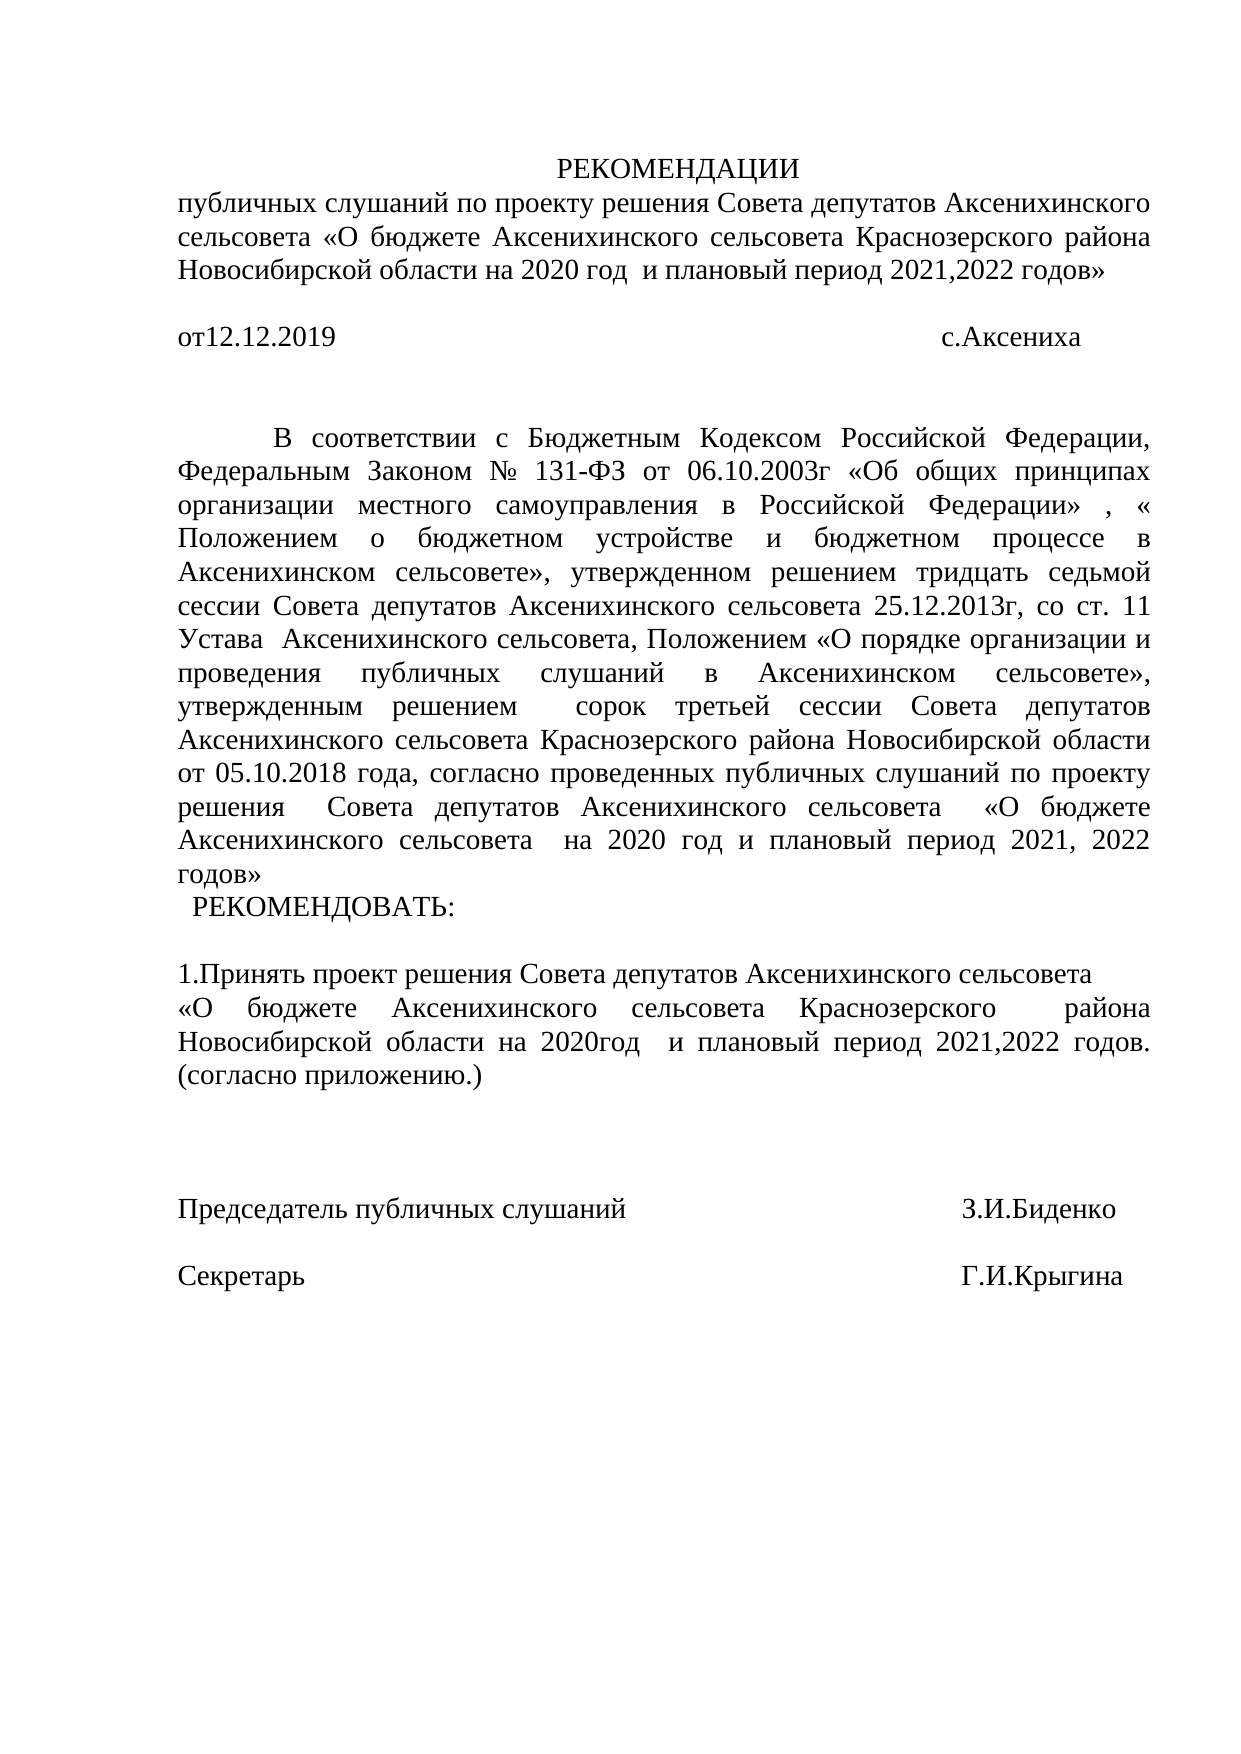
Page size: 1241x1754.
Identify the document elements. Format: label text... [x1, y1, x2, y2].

text В соответствии с Бюджетным Кодексом Российской Федерации, Федеральным Законом № 131-ФЗ от 06.10.2003г «Об общих принципах организации местного самоуправления в Российской Федерации» , « Положением о бюджетном устройстве и бюджетном процессе в Аксенихинском сельсовете», утвержденном решением тридцать седьмой сессии Совета депутатов Аксенихинского сельсовета 25.12.2013г, со ст. 11 Устава Аксенихинского сельсовета, Положением «О порядке организации и проведения публичных слушаний в Аксенихинском сельсовете», утвержденным решением сорок третьей сессии Совета депутатов Аксенихинского сельсовета Краснозерского района Новосибирской области от 05.10.2018 года, согласно проведенных публичных слушаний по проекту решения Совета депутатов Аксенихинского сельсовета «О бюджете Аксенихинского сельсовета на 2020 год и плановый период 2021, 2022 годов» [177, 420, 1152, 889]
text Секретарь Г.И.Крыгина [177, 1258, 1152, 1292]
text РЕКОМЕНДОВАТЬ: [177, 889, 1152, 923]
text РЕКОМЕНДАЦИИ [177, 152, 1152, 185]
text «О бюджете Аксенихинского сельсовета Краснозерского района Новосибирской области на 2020год и плановый период 2021,2022 годов. (согласно приложению.) [177, 990, 1152, 1091]
text от12.12.2019 с.Аксениха [177, 319, 1152, 353]
text 1.Принять проект решения Совета депутатов Аксенихинского сельсовета [177, 957, 1152, 990]
text публичных слушаний по проекту решения Совета депутатов Аксенихинского сельсовета «О бюджете Аксенихинского сельсовета Краснозерского района Новосибирской области на 2020 год и плановый период 2021,2022 годов» [177, 185, 1152, 286]
text Председатель публичных слушаний З.И.Биденко [177, 1191, 1152, 1225]
